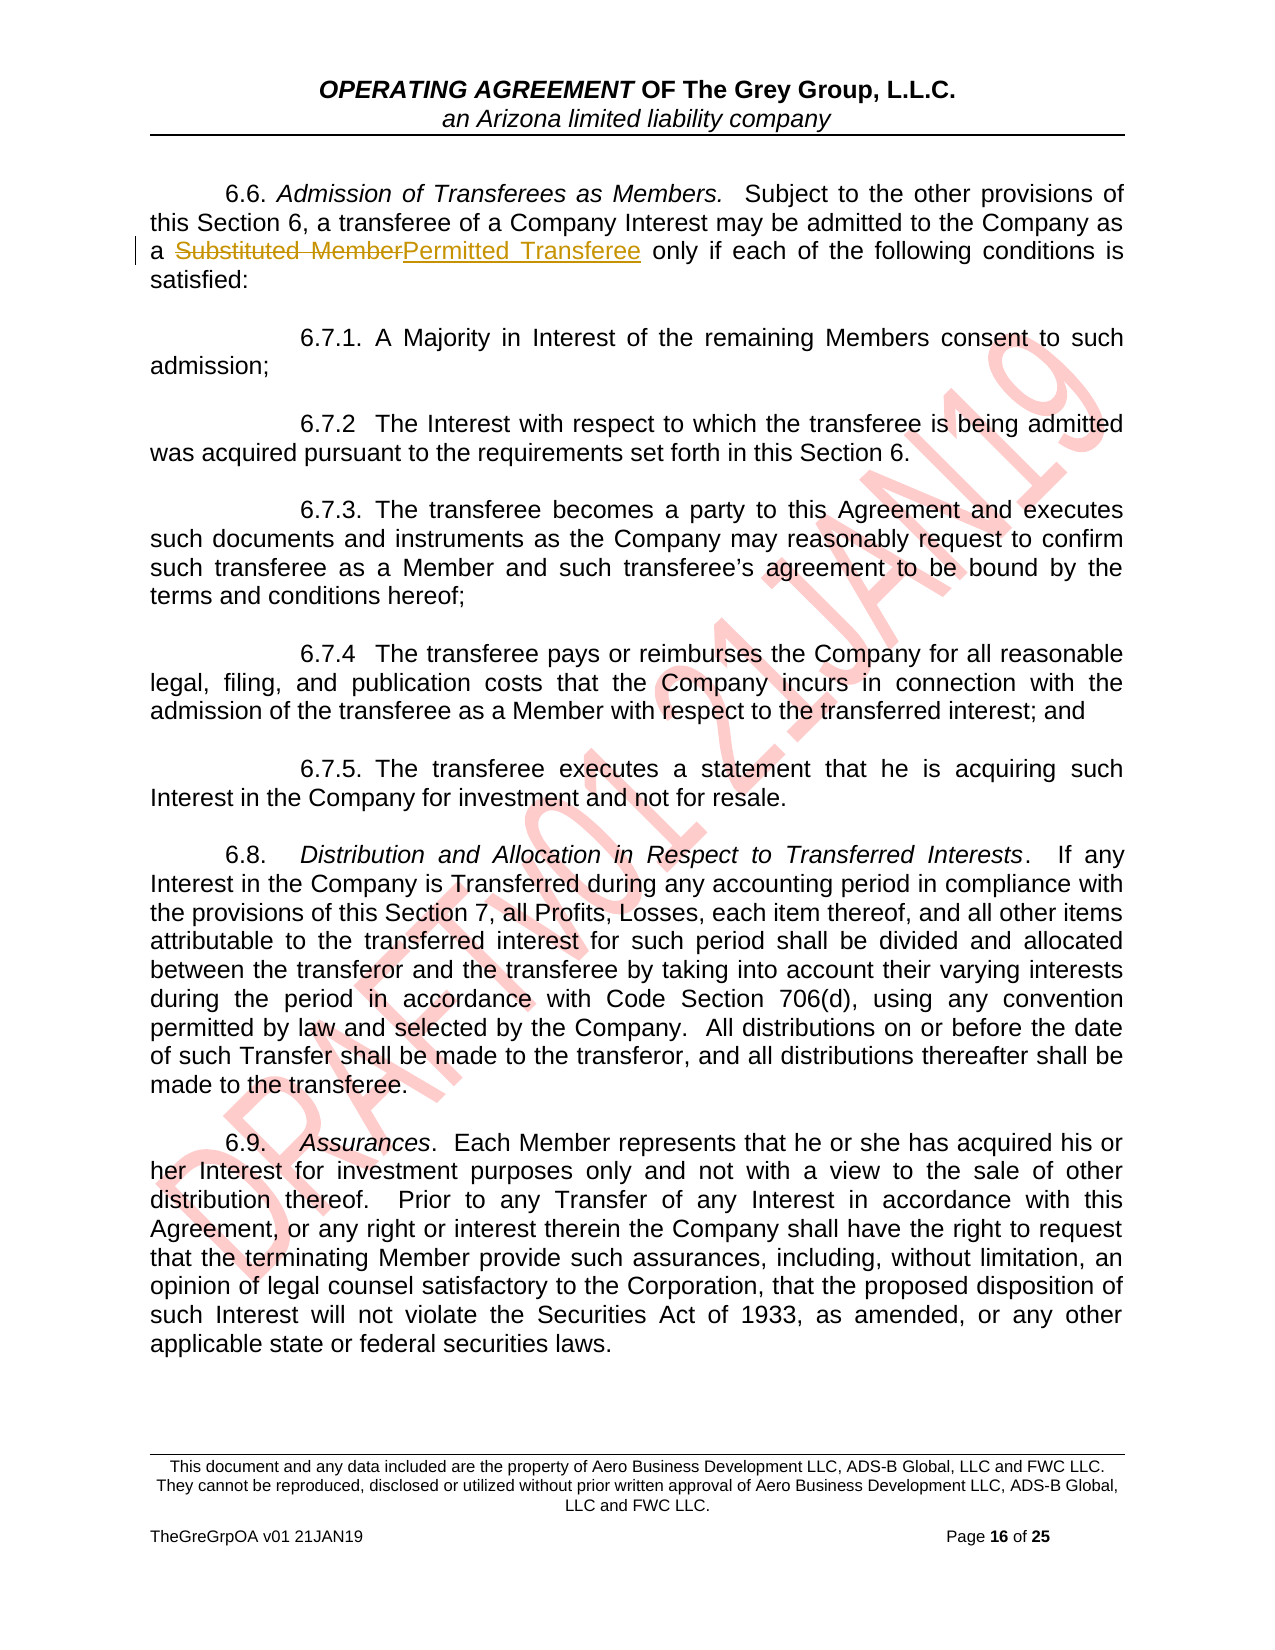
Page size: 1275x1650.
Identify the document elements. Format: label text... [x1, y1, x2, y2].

text 6.9. Assurances. Each Member represents that he or she has acquired his or her Interest for investment purposes only and not with a view to the sale of other distribution thereof. Prior to any Transfer of any Interest in accordance with this Agreement, or any right or interest therein the Company shall have the right to request that the terminating Member provide such assurances, including, without limitation, an opinion of legal counsel satisfactory to the Corporation, that the proposed disposition of such Interest will not violate the Securities Act of 1933, as amended, or any other applicable state or federal securities laws. [150, 1127, 1125, 1357]
text 6.7.4 The transferee pays or reimburses the Company for all reasonable legal, filing, and publication costs that the Company incurs in connection with the admission of the transferee as a Member with respect to the transferred interest; and [150, 639, 1125, 725]
text 6.7.3. The transferee becomes a party to this Agreement and executes such documents and instruments as the Company may reasonably request to confirm such transferee as a Member and such transferee’s agreement to be bound by the terms and conditions hereof; [150, 495, 1125, 610]
text 6.6. Admission of Transferees as Members. Subject to the other provisions of this Section 6, a transferee of a Company Interest may be admitted to the Company as a only if each of the following conditions is satisfied: [150, 179, 1125, 294]
text 6.7.2 The Interest with respect to which the transferee is being admitted was acquired pursuant to the requirements set forth in this Section 6. [150, 409, 1125, 466]
text 6.7.1. A Majority in Interest of the remaining Members consent to such admission; [150, 322, 1125, 380]
text 6.7.5. The transferee executes a statement that he is acquiring such Interest in the Company for investment and not for resale. [150, 754, 1125, 811]
text 6.8. Distribution and Allocation in Respect to Transferred Interests. If any Interest in the Company is Transferred during any accounting period in compliance with the provisions of this Section 7, all Profits, Losses, each item thereof, and all other items attributable to the transferred interest for such period shall be divided and allocated between the transferor and the transferee by taking into account their varying interests during the period in accordance with Code Section 706(d), using any convention permitted by law and selected by the Company. All distributions on or before the date of such Transfer shall be made to the transferor, and all distributions thereafter shall be made to the transferee. [150, 840, 1125, 1099]
